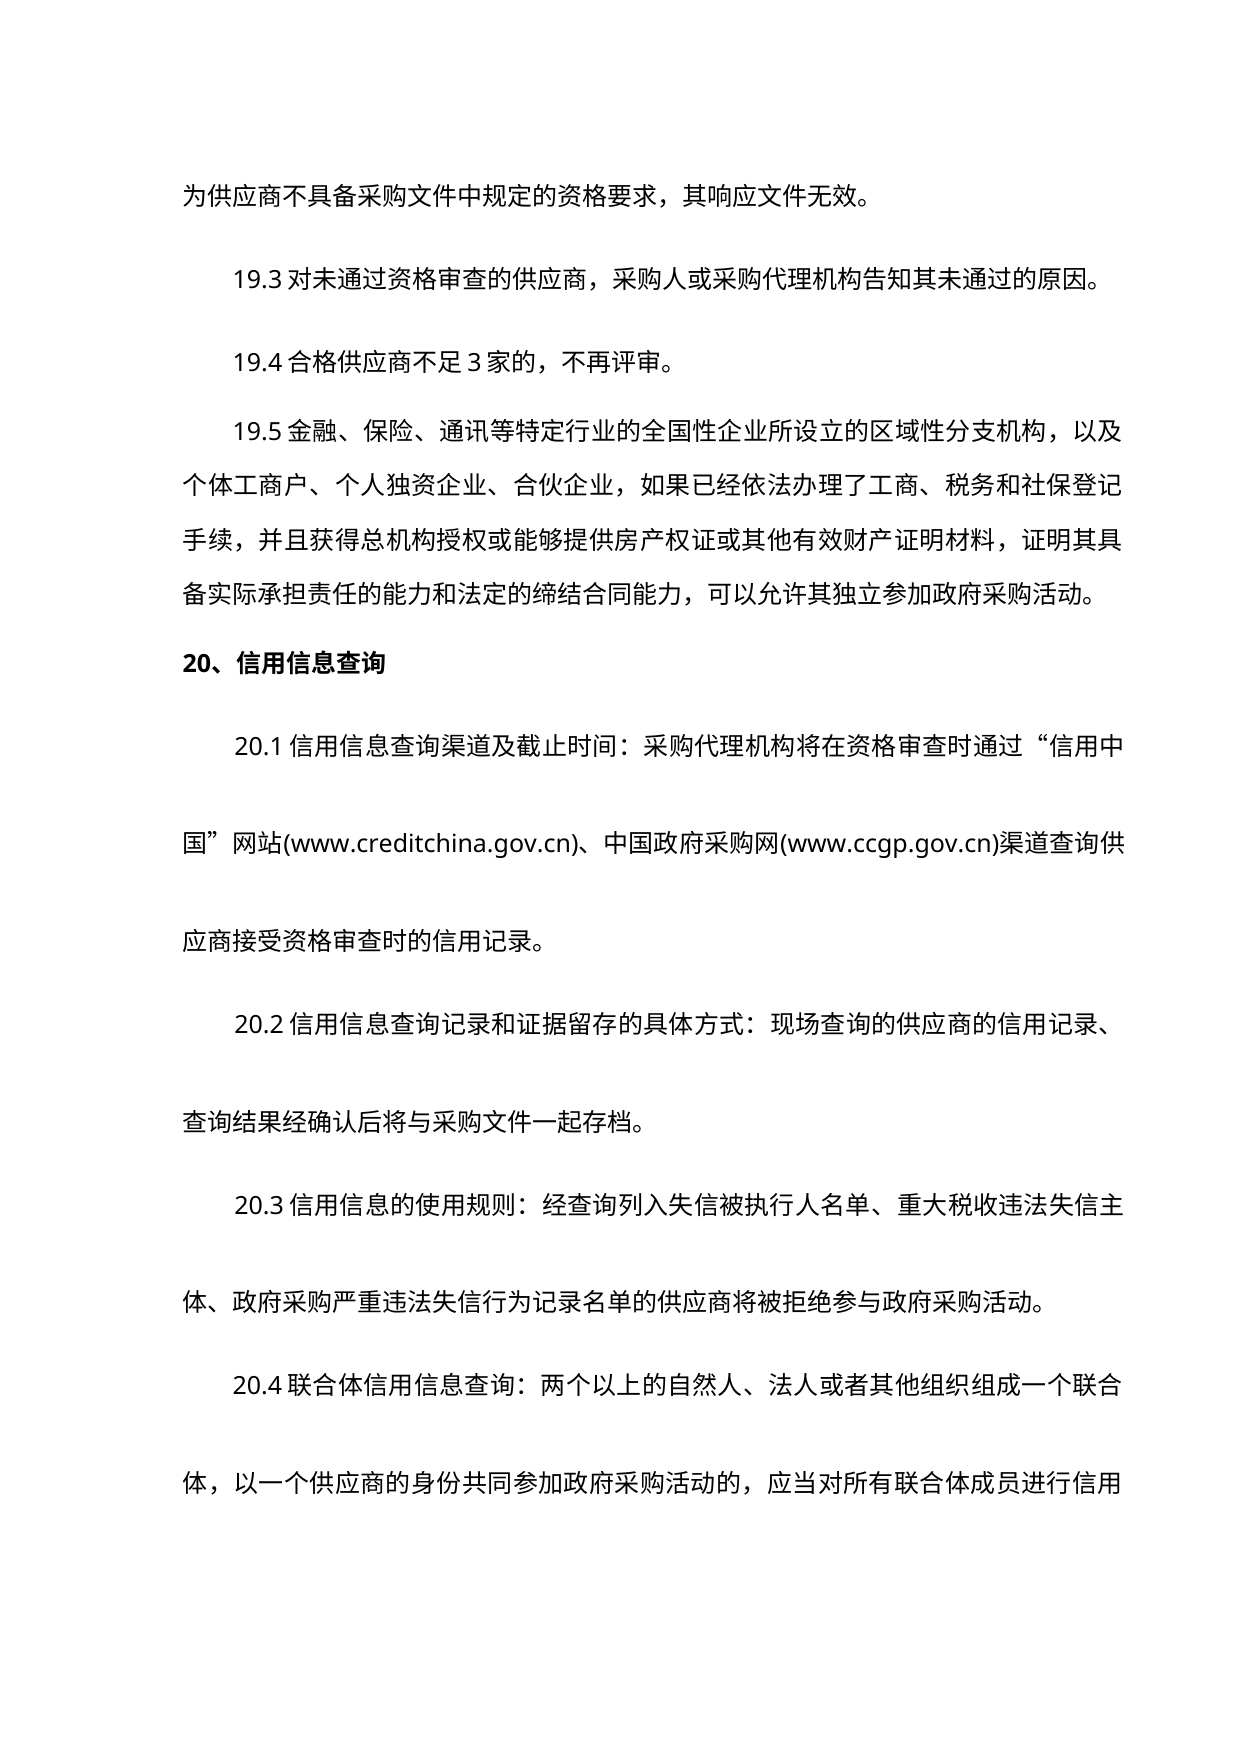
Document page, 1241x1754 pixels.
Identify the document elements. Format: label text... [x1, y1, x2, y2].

text 20.3信用信息的使用规则：经查询列入失信被执行人名单、重大税收违法失信主体、政府采购严重违法失信行为记录名单的供应商将被拒绝参与政府采购活动。 [182, 1171, 1125, 1333]
text 19.4合格供应商不足3家的，不再评审。 [182, 328, 1125, 393]
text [182, 1351, 1125, 1514]
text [182, 162, 1125, 227]
text 19.3对未通过资格审查的供应商，采购人或采购代理机构告知其未通过的原因。 [182, 245, 1125, 310]
text 20、信用信息查询 [182, 629, 1125, 694]
text 20.1信用信息查询渠道及截止时间：采购代理机构将在资格审查时通过“信用中国”网站(www.creditchina.gov.cn)、中国政府采购网(www.ccgp.gov.cn)渠道查询供应商接受资格审查时的信用记录。 [182, 712, 1125, 972]
text 19.5金融、保险、通讯等特定行业的全国性企业所设立的区域性分支机构，以及个体工商户、个人独资企业、合伙企业，如果已经依法办理了工商、税务和社保登记手续，并且获得总机构授权或能够提供房产权证或其他有效财产证明材料，证明其具备实际承担责任的能力和法定的缔结合同能力，可以允许其独立参加政府采购活动。 [182, 411, 1125, 611]
text 20.2信用信息查询记录和证据留存的具体方式：现场查询的供应商的信用记录、查询结果经确认后将与采购文件一起存档。 [182, 990, 1125, 1153]
